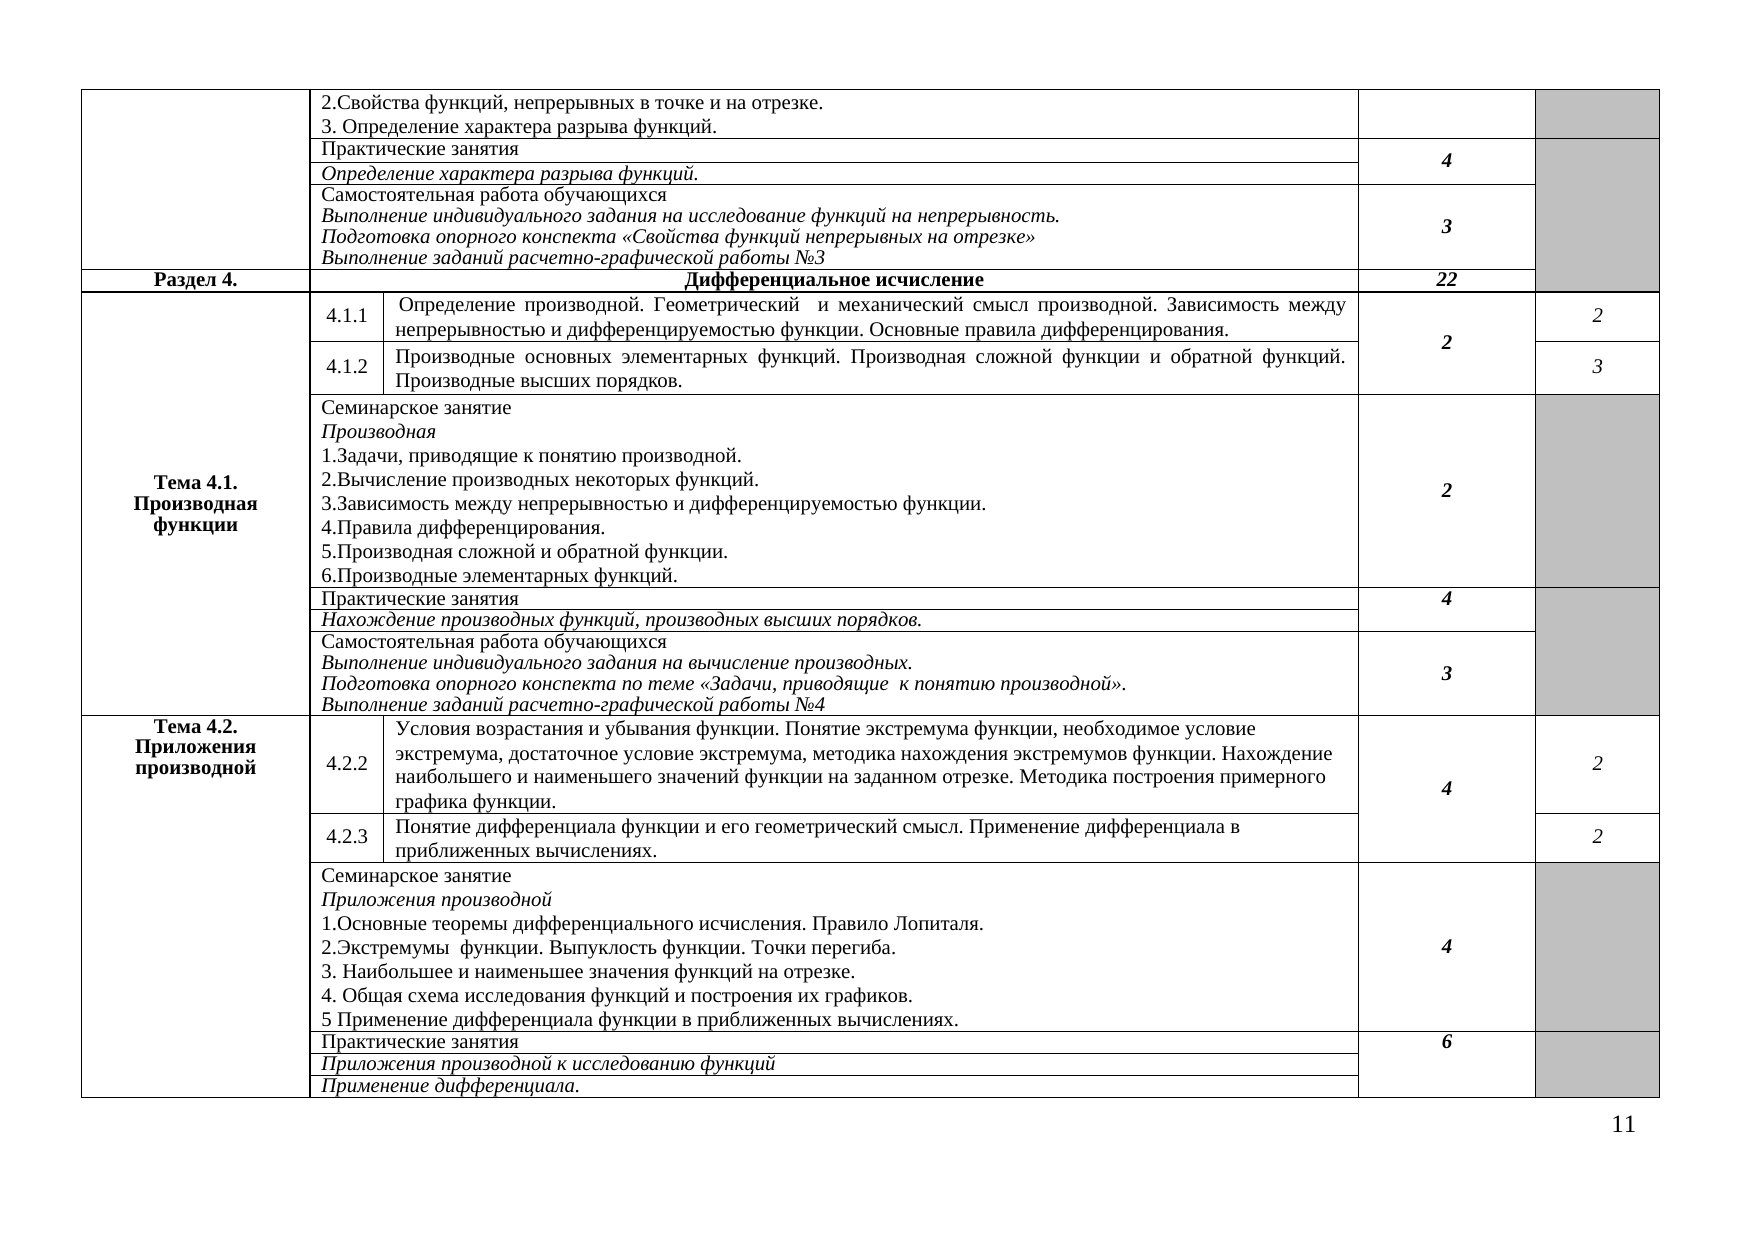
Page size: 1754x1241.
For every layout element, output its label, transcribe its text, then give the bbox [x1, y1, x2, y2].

table_cell 3 [1359, 632, 1535, 715]
table_cell 4.1.2 [311, 342, 383, 394]
table_cell 4.2.3 [311, 814, 383, 862]
table_cell 6 [1359, 1032, 1535, 1097]
table_cell [1536, 1032, 1659, 1097]
table_cell Определение характера разрыва функций. [311, 163, 1358, 184]
table_cell 2 [1359, 395, 1535, 587]
table_cell 4 [1359, 863, 1535, 1031]
table_cell Приложения производной к исследованию функций [311, 1054, 1358, 1075]
table_cell 3 [1536, 342, 1659, 394]
table_cell [1536, 90, 1659, 138]
table_cell 2 [1536, 716, 1659, 813]
table_cell Раздел 4. [82, 270, 309, 291]
table_cell Семинарское занятие Производная 1.Задачи, приводящие к понятию производной. 2.Вычисление производных некоторых функций. 3.Зависимость между непрерывностью и дифференцируемостью функции. 4.Правила дифференцирования. 5.Производная сложной и обратной функции. 6.Производные элементарных функций. [311, 395, 1358, 587]
table_cell [1359, 90, 1535, 138]
table_cell Самостоятельная работа обучающихся Выполнение индивидуального задания на исследование функций на непрерывность. Подготовка опорного конспекта «Свойства функций непрерывных на отрезке» Выполнение заданий расчетно-графической работы №3 [311, 185, 1358, 268]
table_cell 4 [1359, 139, 1535, 184]
table_cell Производные основных элементарных функций. Производная сложной функции и обратной функций. Производные высших порядков. [384, 342, 1358, 394]
table_cell 4.2.2 [311, 716, 383, 813]
table_cell Нахождение производных функций, производных высших порядков. [311, 610, 1358, 631]
table_cell Понятие дифференциала функции и его геометрический смысл. Применение дифференциала в приближенных вычислениях. [384, 814, 1358, 862]
table_cell 3 [1359, 185, 1535, 268]
table_cell [1536, 139, 1659, 291]
table_cell Тема 4.1. Производная функции [82, 293, 309, 715]
table_cell 22 [1359, 270, 1535, 291]
table_cell Тема 4.2. Приложения производной [82, 716, 309, 1097]
table_cell Практические занятия [311, 139, 1358, 162]
table_cell 4 [1359, 588, 1535, 631]
table_cell 2 [1359, 293, 1535, 394]
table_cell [311, 90, 1358, 138]
table_cell 4.1.1 [311, 293, 383, 341]
table_cell Условия возрастания и убывания функции. Понятие экстремума функции, необходимое условие экстремума, достаточное условие экстремума, методика нахождения экстремумов функции. Нахождение наибольшего и наименьшего значений функции на заданном отрезке. Методика построения примерного графика функции. [384, 716, 1358, 813]
table_cell Определение производной. Геометрический и механический смысл производной. Зависимость между непрерывностью и дифференцируемостью функции. Основные правила дифференцирования. [384, 293, 1358, 341]
table_cell [1536, 863, 1659, 1031]
table_cell [1536, 588, 1659, 715]
table_cell Дифференциальное исчисление [311, 270, 1358, 291]
table_cell 2 [1536, 293, 1659, 341]
table_cell Семинарское занятие Приложения производной 1.Основные теоремы дифференциального исчисления. Правило Лопиталя. 2.Экстремумы функции. Выпуклость функции. Точки перегиба. 3. Наибольшее и наименьшее значения функций на отрезке. 4. Общая схема исследования функций и построения их графиков. 5 Применение дифференциала функции в приближенных вычислениях. [311, 863, 1358, 1031]
table_cell 4 [1359, 716, 1535, 862]
table_cell Практические занятия [311, 588, 1358, 609]
table_cell Практические занятия [311, 1032, 1358, 1053]
table_cell 2 [1536, 814, 1659, 862]
table_cell Применение дифференциала. [311, 1076, 1358, 1097]
table_cell Самостоятельная работа обучающихся Выполнение индивидуального задания на вычисление производных. Подготовка опорного конспекта по теме «Задачи, приводящие к понятию производной». Выполнение заданий расчетно-графической работы №4 [311, 632, 1358, 715]
table_cell [1536, 395, 1659, 587]
